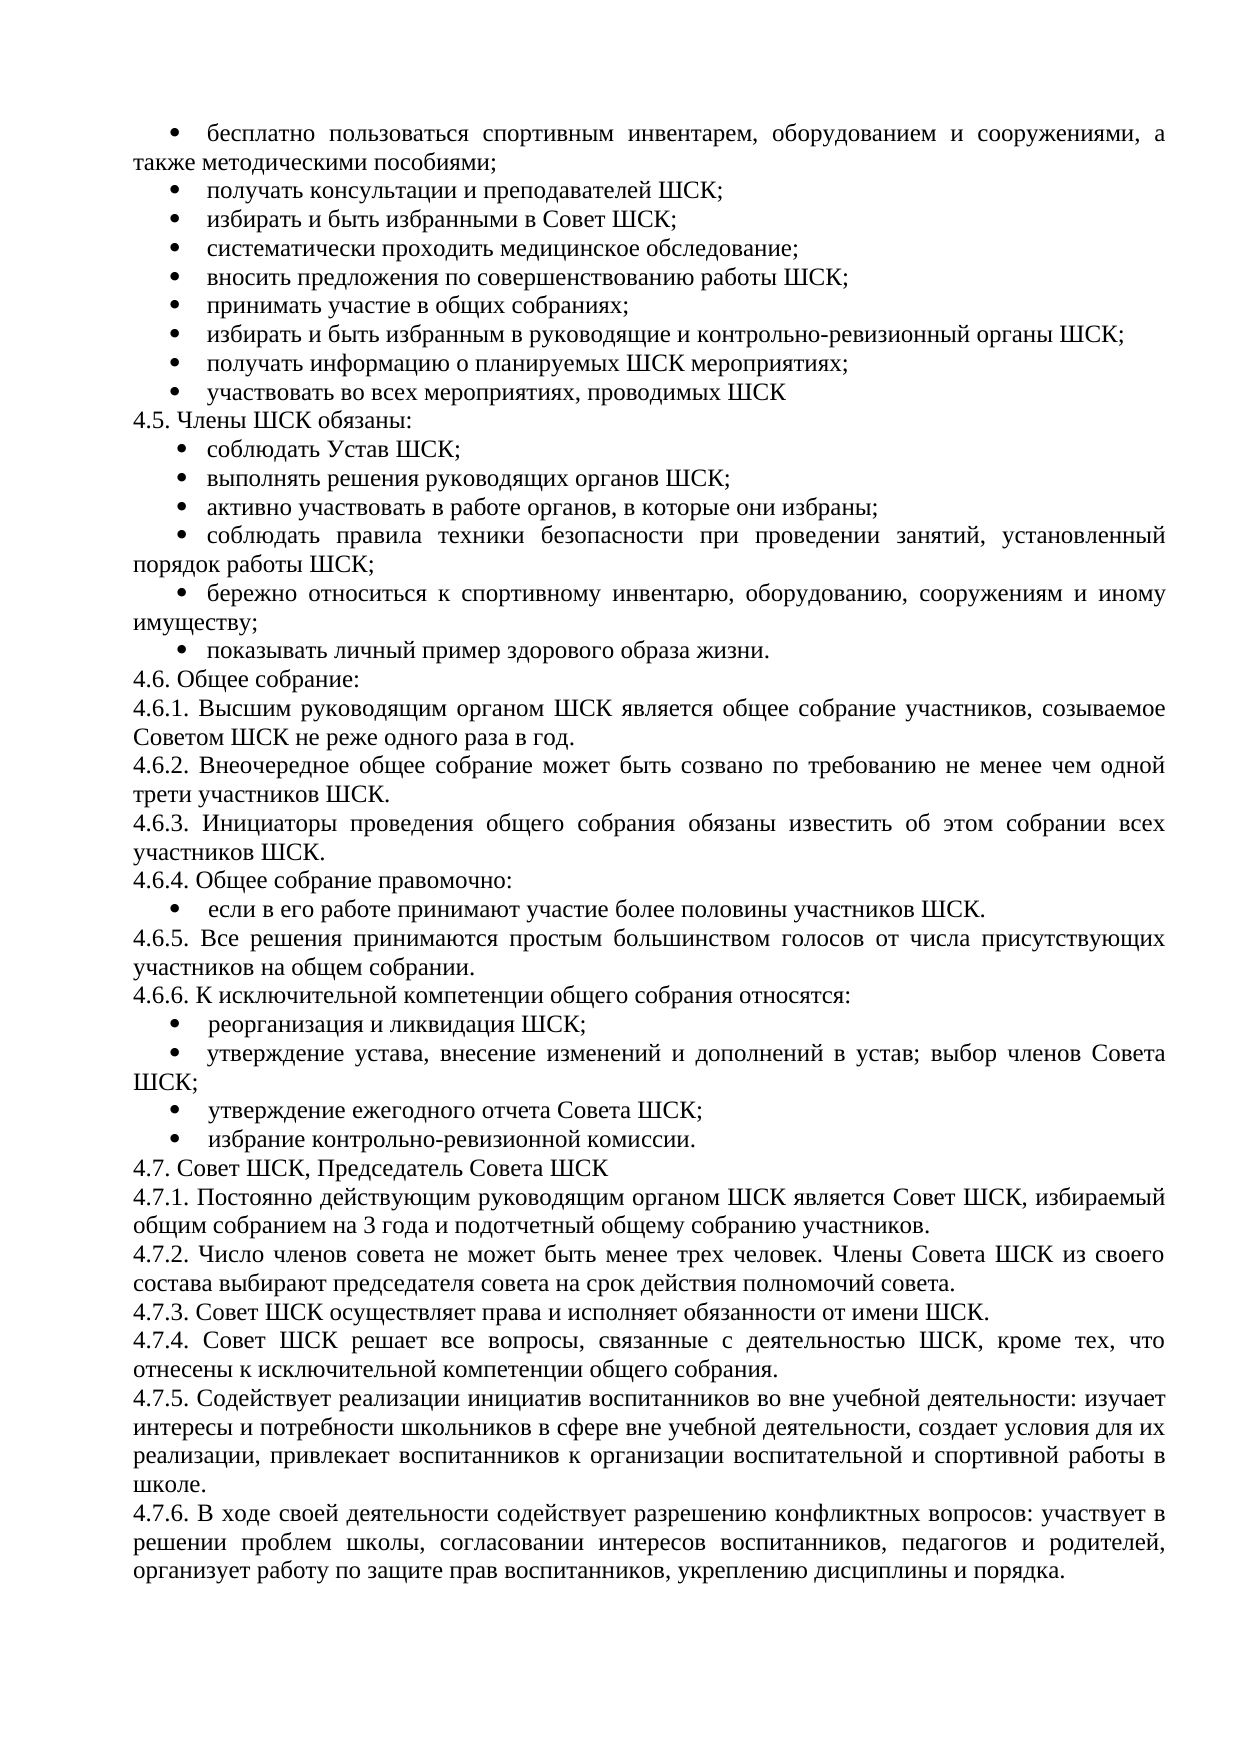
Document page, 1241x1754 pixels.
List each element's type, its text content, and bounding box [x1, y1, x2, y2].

list если в его работе принимают участие более половины участников ШСК. [170, 894, 1167, 923]
list утверждение ежегодного отчета Совета ШСК; [170, 1096, 1167, 1124]
list систематически проходить медицинское обследование; [133, 233, 1167, 262]
list бесплатно пользоваться спортивным инвентарем, оборудованием и сооружениями, а также методическими пособиями; [133, 118, 1167, 176]
list реорганизация и ликвидация ШСК; [170, 1009, 1167, 1038]
text 4.6.2. Внеочередное общее собрание может быть созвано по требованию не менее чем одной трети участников ШСК. [133, 751, 1167, 808]
list вносить предложения по совершенствованию работы ШСК; [133, 262, 1167, 291]
list получать информацию о планируемых ШСК мероприятиях; [133, 348, 1167, 377]
list избирать и быть избранными в Совет ШСК; [133, 204, 1167, 233]
text 4.7.6. В ходе своей деятельности содействует разрешению конфликтных вопросов: участвует в решении проблем школы, согласовании интересов воспитанников, педагогов и родителей, организует работу по защите прав воспитанников, укреплению дисциплины и порядка. [133, 1498, 1167, 1584]
list принимать участие в общих собраниях; [133, 291, 1167, 319]
list активно участвовать в работе органов, в которые они избраны; [133, 492, 1167, 521]
text 4.7.4. Совет ШСК решает все вопросы, связанные с деятельностью ШСК, кроме тех, что отнесены к исключительной компетенции общего собрания. [133, 1326, 1167, 1383]
list получать консультации и преподавателей ШСК; [133, 176, 1167, 204]
text 4.6. Общее собрание: [133, 664, 1167, 693]
text 4.7.3. Совет ШСК осуществляет права и исполняет обязанности от имени ШСК. [133, 1297, 1167, 1326]
list избирать и быть избранным в руководящие и контрольно-ревизионный органы ШСК; [133, 319, 1167, 348]
list соблюдать правила техники безопасности при проведении занятий, установленный порядок работы ШСК; [133, 521, 1167, 578]
list избрание контрольно-ревизионной комиссии. [170, 1124, 1167, 1153]
text 4.6.1. Высшим руководящим органом ШСК является общее собрание участников, созываемое Советом ШСК не реже одного раза в год. [133, 693, 1167, 751]
text 4.7.2. Число членов совета не может быть менее трех человек. Члены Совета ШСК из своего состава выбирают председателя совета на срок действия полномочий совета. [133, 1239, 1167, 1297]
text 4.6.4. Общее собрание правомочно: [133, 866, 1167, 894]
list выполнять решения руководящих органов ШСК; [133, 463, 1167, 492]
list показывать личный пример здорового образа жизни. [133, 636, 1167, 664]
list утверждение устава, внесение изменений и дополнений в устав; выбор членов Совета ШСК; [133, 1038, 1167, 1096]
text 4.7.1. Постоянно действующим руководящим органом ШСК является Совет ШСК, избираемый общим собранием на 3 года и подотчетный общему собранию участников. [133, 1182, 1167, 1239]
text 4.7. Совет ШСК, Председатель Совета ШСК [133, 1153, 1167, 1182]
text 4.6.3. Инициаторы проведения общего собрания обязаны известить об этом собрании всех участников ШСК. [133, 808, 1167, 866]
text 4.5. Члены ШСК обязаны: [133, 406, 1167, 434]
list бережно относиться к спортивному инвентарю, оборудованию, сооружениям и иному имуществу; [133, 578, 1167, 636]
text 4.6.5. Все решения принимаются простым большинством голосов от числа присутствующих участников на общем собрании. [133, 923, 1167, 981]
text 4.6.6. К исключительной компетенции общего собрания относятся: [133, 981, 1167, 1009]
list соблюдать Устав ШСК; [133, 434, 1167, 463]
text 4.7.5. Содействует реализации инициатив воспитанников во вне учебной деятельности: изучает интересы и потребности школьников в сфере вне учебной деятельности, создает условия для их реализации, привлекает воспитанников к организации воспитательной и спортивной работы в школе. [133, 1383, 1167, 1498]
list участвовать во всех мероприятиях, проводимых ШСК [133, 377, 1167, 406]
